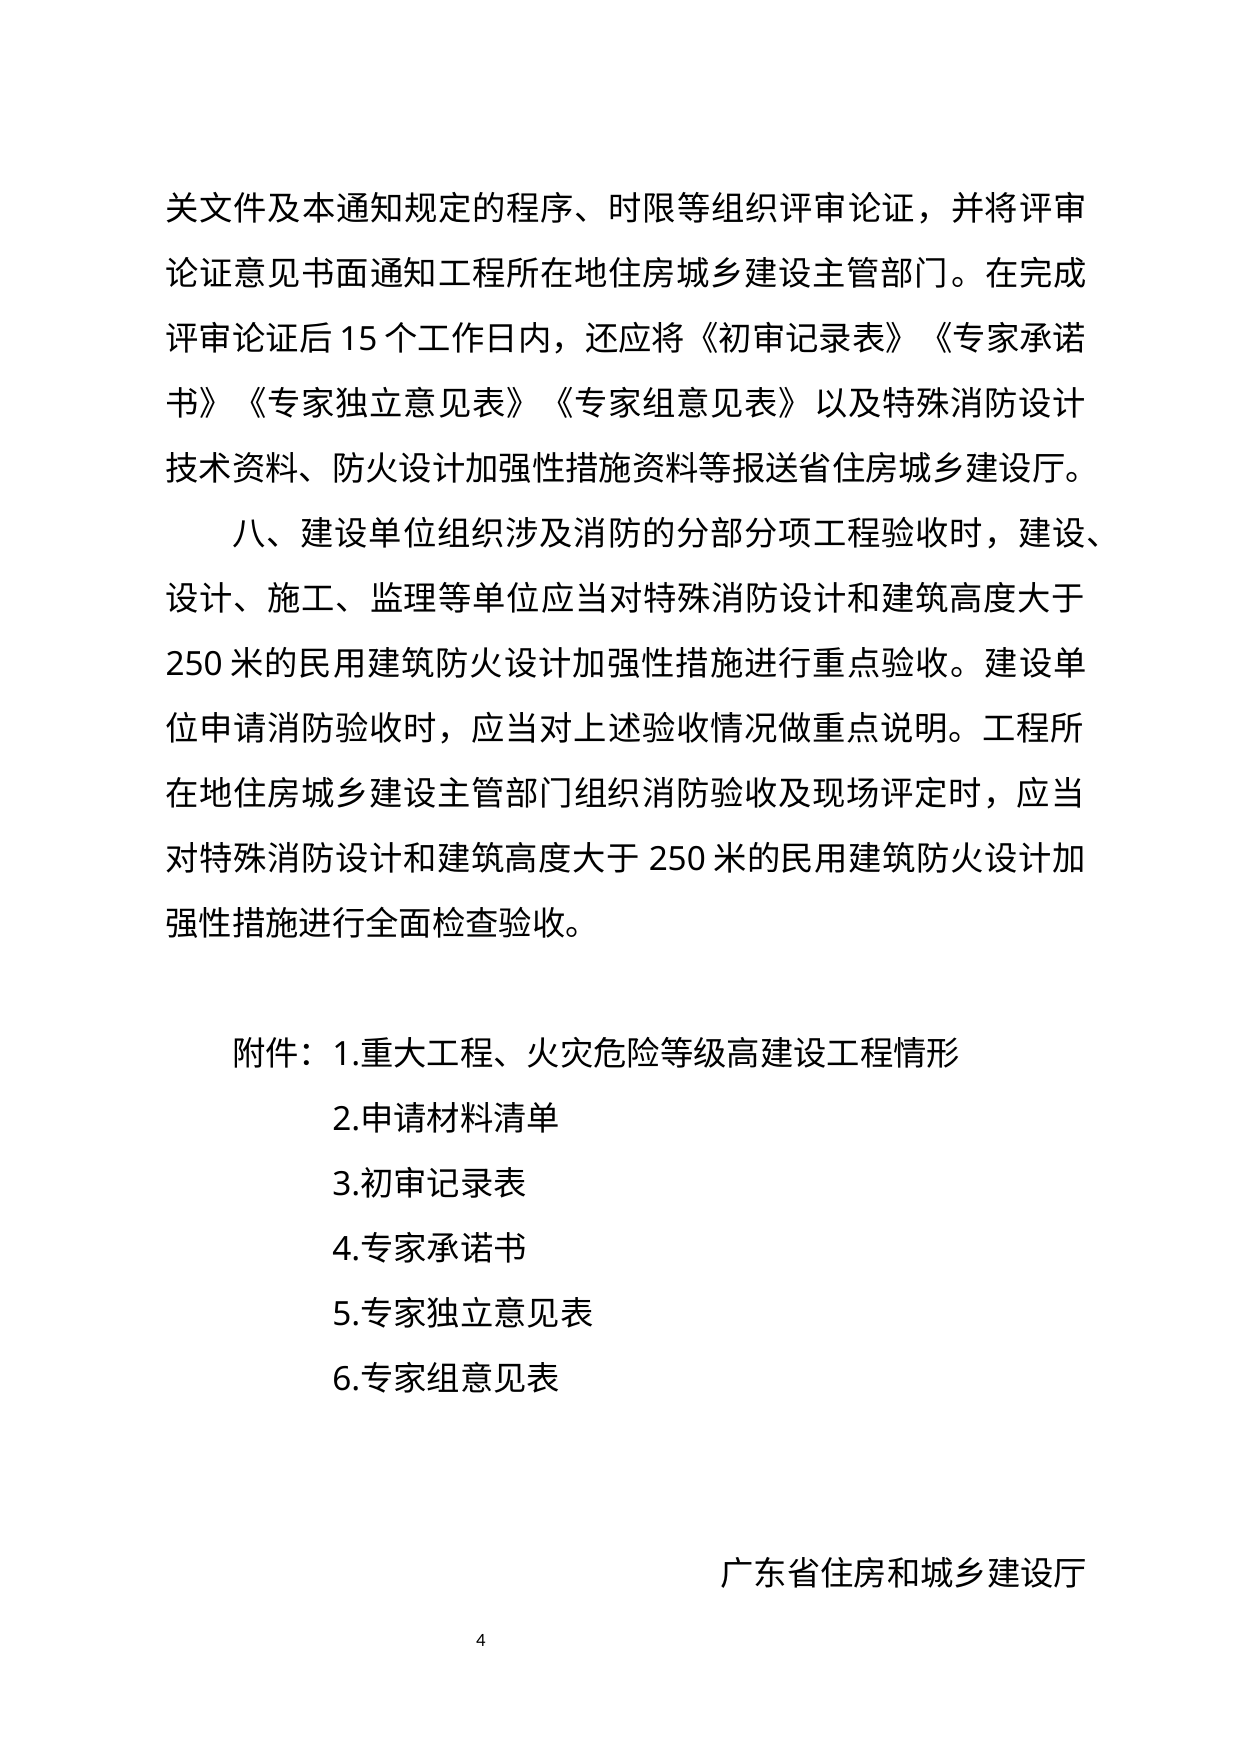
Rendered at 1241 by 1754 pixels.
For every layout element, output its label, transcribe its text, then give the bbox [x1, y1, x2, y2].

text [165, 174, 1087, 499]
text 6.专家组意见表 [165, 1344, 1087, 1409]
text 广东省住房和城乡建设厅 [165, 1539, 1087, 1604]
text 5.专家独立意见表 [165, 1279, 1087, 1344]
text 3.初审记录表 [165, 1149, 1087, 1214]
text 2.申请材料清单 [165, 1084, 1087, 1149]
text 4.专家承诺书 [165, 1214, 1087, 1279]
text 八、建设单位组织涉及消防的分部分项工程验收时，建设、设计、施工、监理等单位应当对特殊消防设计和建筑高度大于250米的民用建筑防火设计加强性措施进行重点验收。建设单位申请消防验收时，应当对上述验收情况做重点说明。工程所在地住房城乡建设主管部门组织消防验收及现场评定时，应当对特殊消防设计和建筑高度大于250米的民用建筑防火设计加强性措施进行全面检查验收。 [165, 499, 1087, 954]
text 附件：1.重大工程、火灾危险等级高建设工程情形 [165, 1019, 1087, 1084]
